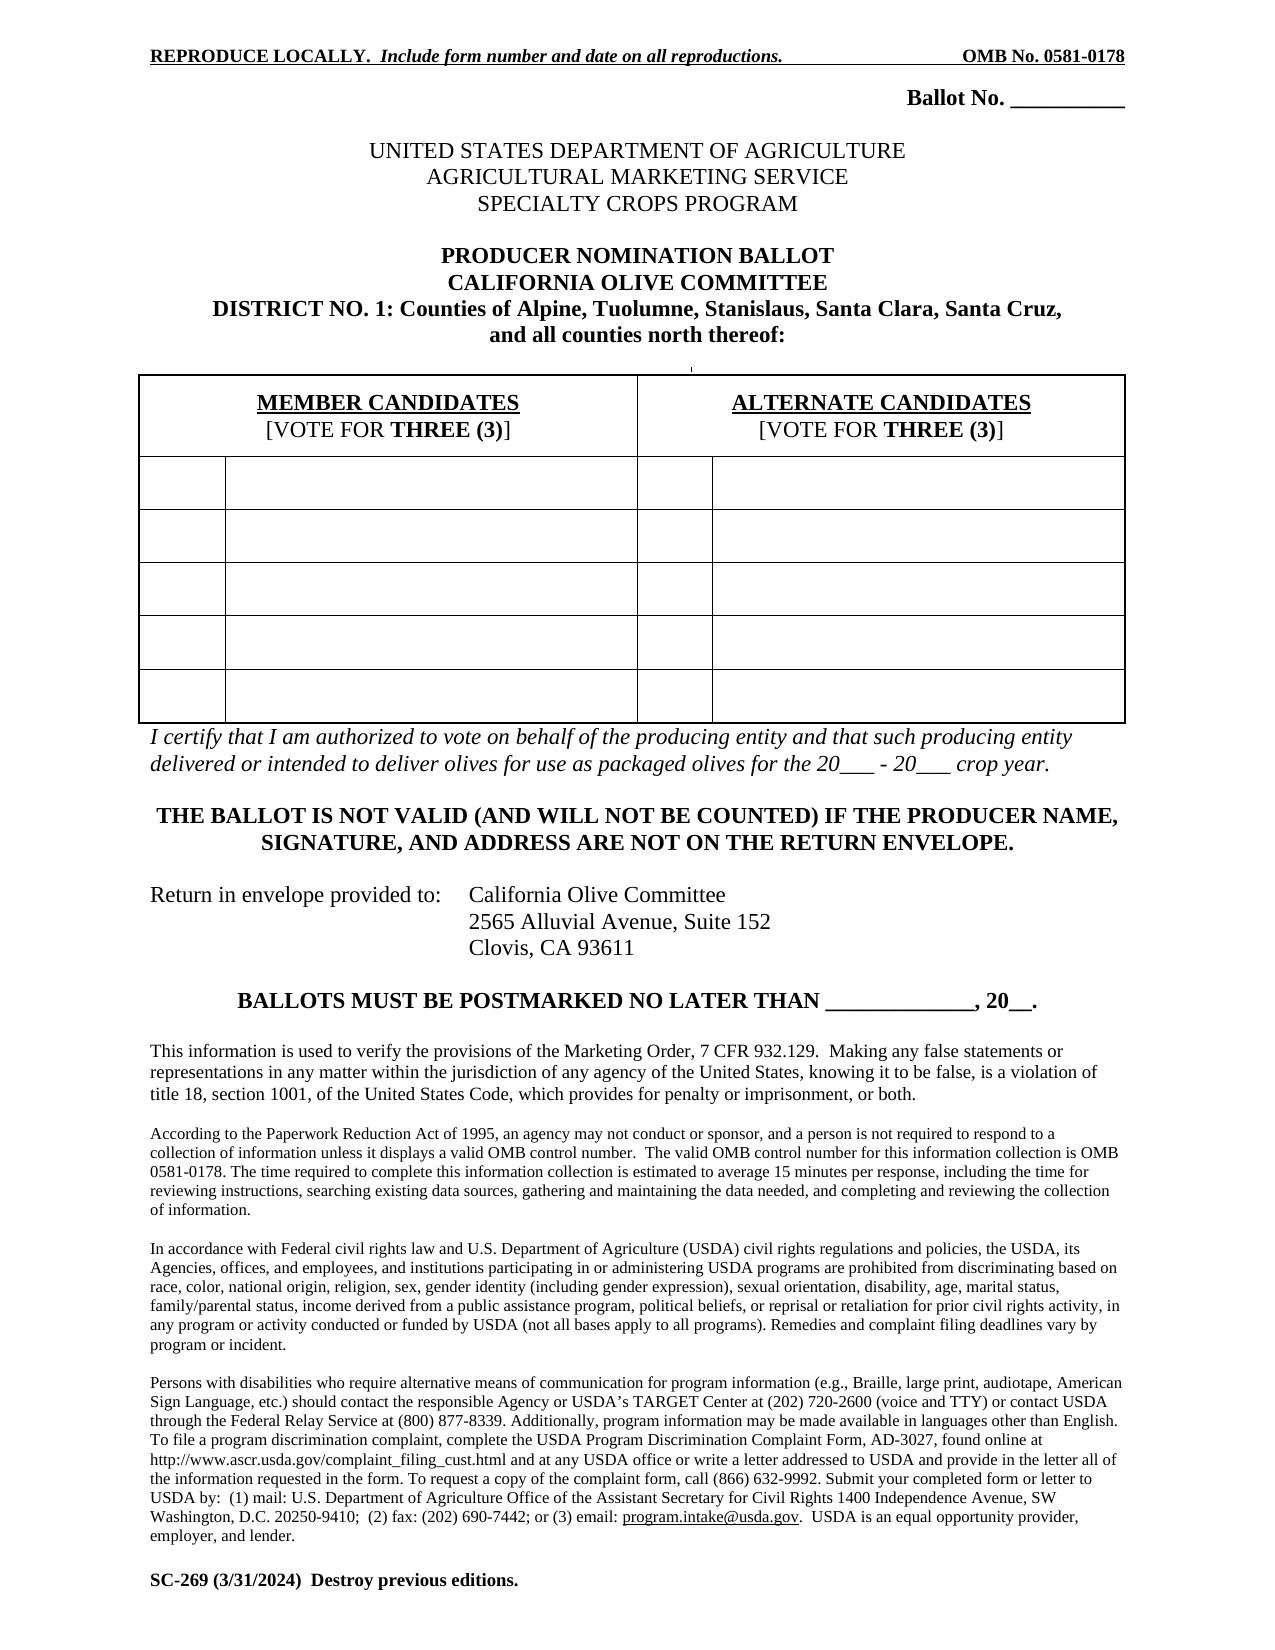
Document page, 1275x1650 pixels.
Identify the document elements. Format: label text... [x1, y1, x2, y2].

text I certify that I am authorized to vote on behalf of the producing entity and that such producing entity delivered or intended to deliver olives for use as packaged olives for the 20___ - 20___ crop year. [150, 724, 1125, 776]
text DISTRICT NO. 1: Counties of Alpine, Tuolumne, Stanislaus, Santa Clara, Santa Cruz, [150, 295, 1125, 322]
table_cell [713, 563, 1124, 615]
text CALIFORNIA OLIVE COMMITTEE [150, 269, 1125, 295]
table_cell [140, 616, 225, 669]
table_cell [713, 510, 1124, 562]
table_cell [713, 670, 1124, 722]
table_cell [713, 457, 1124, 509]
table_header ALTERNATE CANDIDATES [VOTE FOR THREE (3)] [638, 376, 1124, 456]
table_cell [226, 563, 637, 615]
table_cell [638, 616, 712, 669]
text PRODUCER NOMINATION BALLOT [150, 242, 1125, 269]
text Ballot No. __________ [150, 84, 1125, 111]
text Persons with disabilities who require alternative means of communication for program information (e.g., Braille, large print, audiotape, American Sign Language, etc.) should contact the responsible Agency or USDA’s TARGET Center at (202) 720-2600 (voice and TTY) or contact USDA through the Federal Relay Service at (800) 877-8339. Additionally, program information may be made available in languages other than English. [150, 1373, 1125, 1430]
text SPECIALTY CROPS PROGRAM [150, 190, 1125, 216]
table_cell [226, 670, 637, 722]
table_cell [713, 616, 1124, 669]
text In accordance with Federal civil rights law and U.S. Department of Agriculture (USDA) civil rights regulations and policies, the USDA, its Agencies, offices, and employees, and institutions participating in or administering USDA programs are prohibited from discriminating based on race, color, national origin, religion, sex, gender identity (including gender expression), sexual orientation, disability, age, marital status, family/parental status, income derived from a public assistance program, political beliefs, or reprisal or retaliation for prior civil rights activity, in any program or activity conducted or funded by USDA (not all bases apply to all programs). Remedies and complaint filing deadlines vary by program or incident. [150, 1238, 1125, 1353]
text To file a program discrimination complaint, complete the USDA Program Discrimination Complaint Form, AD-3027, found online at http://www.ascr.usda.gov/complaint_filing_cust.html and at any USDA office or write a letter addressed to USDA and provide in the letter all of the information requested in the form. To request a copy of the complaint form, call (866) 632-9992. Submit your completed form or letter to USDA by: (1) mail: U.S. Department of Agriculture Office of the Assistant Secretary for Civil Rights 1400 Independence Avenue, SW Washington, D.C. 20250-9410; (2) fax: (202) 690-7442; or (3) email: program.intake@usda.gov. USDA is an equal opportunity provider, employer, and lender. [150, 1430, 1125, 1545]
table_cell [226, 510, 637, 562]
table_cell [140, 563, 225, 615]
table_cell [638, 457, 712, 509]
text THE BALLOT IS NOT VALID (AND WILL NOT BE COUNTED) IF THE PRODUCER NAME, SIGNATURE, AND ADDRESS ARE NOT ON THE RETURN ENVELOPE. [150, 802, 1125, 855]
table_cell [638, 670, 712, 722]
table_cell [638, 563, 712, 615]
text 2565 Alluvial Avenue, Suite 152 [150, 908, 1125, 934]
text AGRICULTURAL MARKETING SERVICE [150, 163, 1125, 190]
text According to the Paperwork Reduction Act of 1995, an agency may not conduct or sponsor, and a person is not required to respond to a collection of information unless it displays a valid OMB control number. The valid OMB control number for this information collection is OMB 0581-0178. The time required to complete this information collection is estimated to average 15 minutes per response, including the time for reviewing instructions, searching existing data sources, gathering and maintaining the data needed, and completing and reviewing the collection of information. [150, 1123, 1125, 1219]
text Return in envelope provided to: California Olive Committee [150, 882, 1125, 908]
text UNITED STATES DEPARTMENT OF AGRICULTURE [150, 137, 1125, 163]
table_cell [226, 616, 637, 669]
text This information is used to verify the provisions of the Marketing Order, 7 CFR 932.129. Making any false statements or representations in any matter within the jurisdiction of any agency of the United States, knowing it to be false, is a violation of title 18, section 1001, of the United States Code, which provides for penalty or imprisonment, or both. [150, 1040, 1125, 1104]
text BALLOTS MUST BE POSTMARKED NO LATER THAN _____________, 20__. [150, 987, 1125, 1013]
table_cell [638, 510, 712, 562]
table_cell [226, 457, 637, 509]
text and all counties north thereof: [150, 322, 1125, 348]
table_cell [140, 457, 225, 509]
text Clovis, CA 93611 [150, 934, 1125, 961]
table_cell [140, 510, 225, 562]
table_cell [140, 670, 225, 722]
table_header MEMBER CANDIDATES [VOTE FOR THREE (3)] [140, 376, 637, 456]
